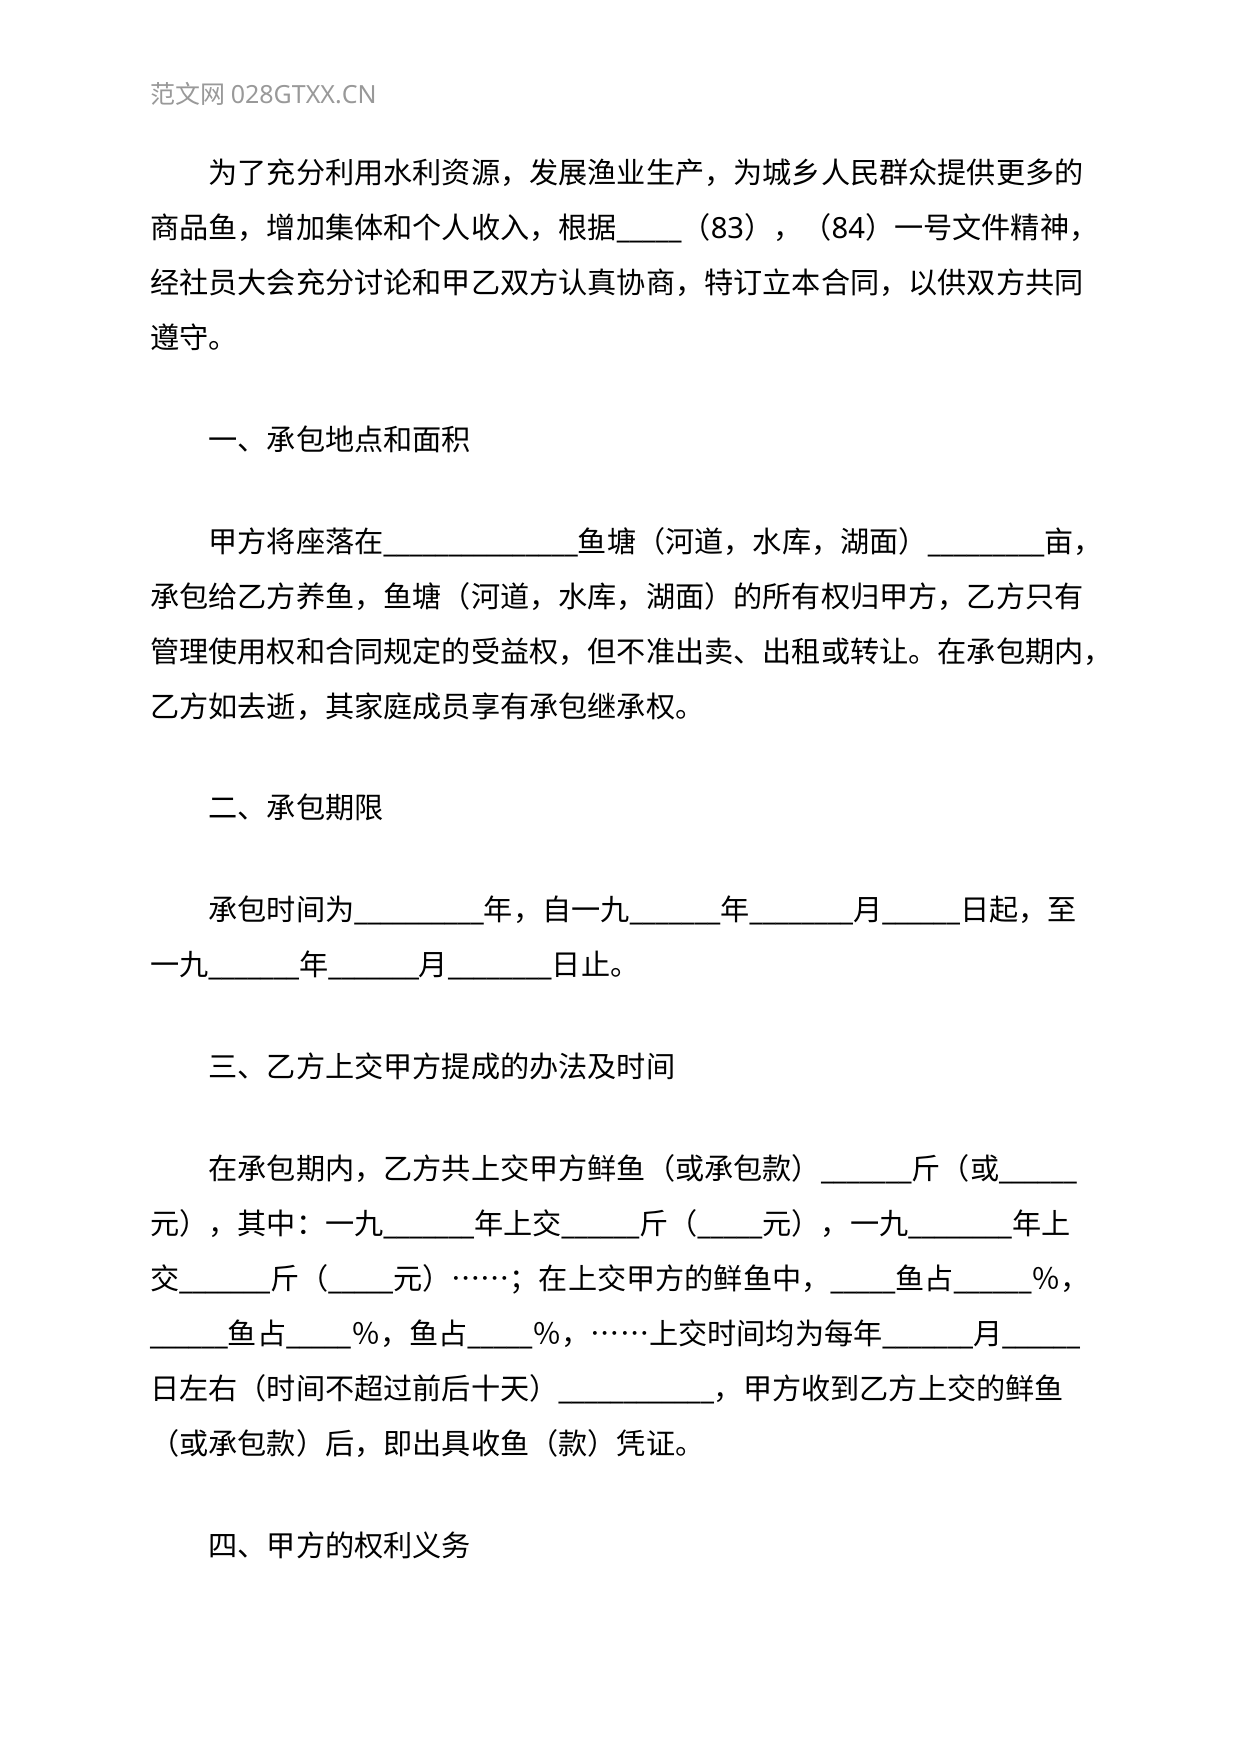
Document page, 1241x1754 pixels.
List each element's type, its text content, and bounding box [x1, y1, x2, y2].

text 一、承包地点和面积 [150, 417, 1090, 459]
text 三、乙方上交甲方提成的办法及时间 [150, 1044, 1090, 1086]
text 二、承包期限 [150, 785, 1090, 827]
text 为了充分利用水利资源，发展渔业生产，为城乡人民群众提供更多的商品鱼，增加集体和个人收入，根据_____（83），（84）一号文件精神，经社员大会充分讨论和甲乙双方认真协商，特订立本合同，以供双方共同遵守。 [150, 150, 1090, 357]
text 四、甲方的权利义务 [150, 1522, 1090, 1564]
text 承包时间为__________年，自一九_______年________月______日起，至一九_______年_______月________日止。 [150, 887, 1090, 984]
text 甲方将座落在_______________鱼塘（河道，水库，湖面）_________亩，承包给乙方养鱼，鱼塘（河道，水库，湖面）的所有权归甲方，乙方只有管理使用权和合同规定的受益权，但不准出卖、出租或转让。在承包期内，乙方如去逝，其家庭成员享有承包继承权。 [150, 518, 1090, 725]
text 在承包期内，乙方共上交甲方鲜鱼（或承包款）_______斤（或______元），其中：一九_______年上交______斤（_____元），一九________年上交_______斤（_____元）……；在上交甲方的鲜鱼中，_____鱼占______％，______鱼占_____％，鱼占_____％，……上交时间均为每年_______月______日左右（时间不超过前后十天）____________，甲方收到乙方上交的鲜鱼（或承包款）后，即出具收鱼（款）凭证。 [150, 1145, 1090, 1463]
